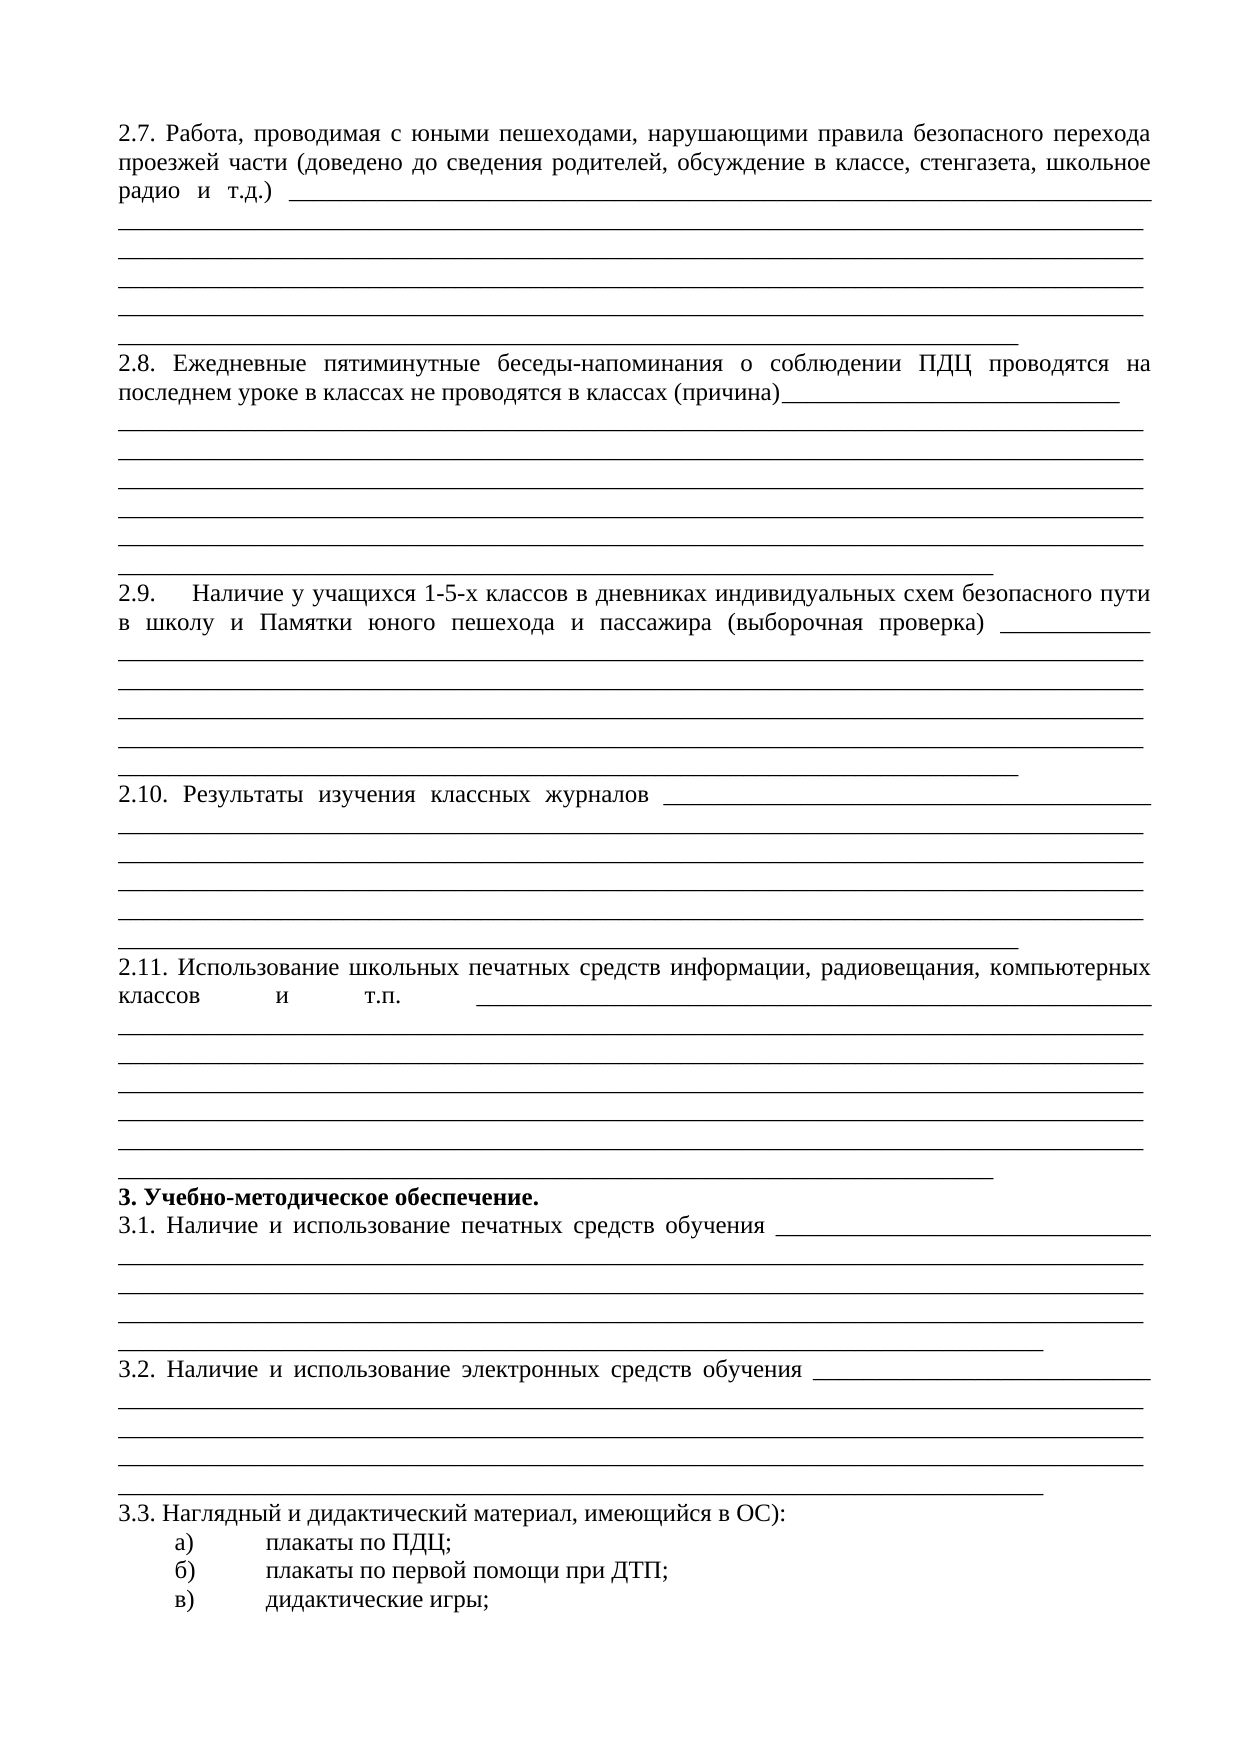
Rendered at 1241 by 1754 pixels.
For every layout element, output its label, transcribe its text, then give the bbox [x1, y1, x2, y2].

text 3.2. Наличие и использование электронных средств обучения ___________________________ ________________________________________________________________________________________________________________________________________________________________________________________________________________________________________________________________________________________________________________________________ [118, 1354, 1152, 1498]
text в) дидактические игры; [174, 1584, 1152, 1613]
text 2.9. Наличие у учащихся 1-5-х классов в дневниках индивидуальных схем безопасного пути в школу и Памятки юного пешехода и пассажира (выборочная проверка) ____________ ________________________________________________________________________________________________________________________________________________________________________________________________________________________________________________________________________________________________________________________________________________________________________________________________________________ [118, 578, 1152, 779]
text 3.3. Наглядный и дидактический материал, имеющийся в ОС): [118, 1498, 1152, 1527]
text а) плакаты по ПДЦ; [174, 1527, 1152, 1556]
text 2.7. Работа, проводимая с юными пешеходами, нарушающими правила безопасного перехода проезжей части (доведено до сведения родителей, обсуждение в классе, стенгазета, школьное радио и т.д.) _____________________________________________________________________ ________________________________________________________________________________________________________________________________________________________________________________________________________________________________________________________________________________________________________________________________________________________________________________________________________________ [118, 118, 1152, 348]
text 2.10. Результаты изучения классных журналов _______________________________________ ________________________________________________________________________________________________________________________________________________________________________________________________________________________________________________________________________________________________________________________________________________________________________________________________________________ [118, 779, 1152, 952]
text 2.8. Ежедневные пятиминутные беседы-напоминания о соблюдении ПДЦ проводятся на последнем уроке в классах не проводятся в классах (причина) ___________________________ ________________________________________________________________________________________________________________________________________________________________________________________________________________________________________________________________________________________________________________________________________________________________________________________________________________________________________________________________________________________________ [118, 348, 1152, 578]
text 3. Учебно-методическое обеспечение. [118, 1182, 1152, 1211]
text 2.11. Использование школьных печатных средств информации, радиовещания, компьютерных классов и т.п. ______________________________________________________ ________________________________________________________________________________________________________________________________________________________________________________________________________________________________________________________________________________________________________________________________________________________________________________________________________________________________________________________________________________________________ [118, 952, 1152, 1182]
text 3.1. Наличие и использование печатных средств обучения ______________________________ ________________________________________________________________________________________________________________________________________________________________________________________________________________________________________________________________________________________________________________________________ [118, 1211, 1152, 1354]
text б) плакаты по первой помощи при ДТП; [174, 1556, 1152, 1584]
